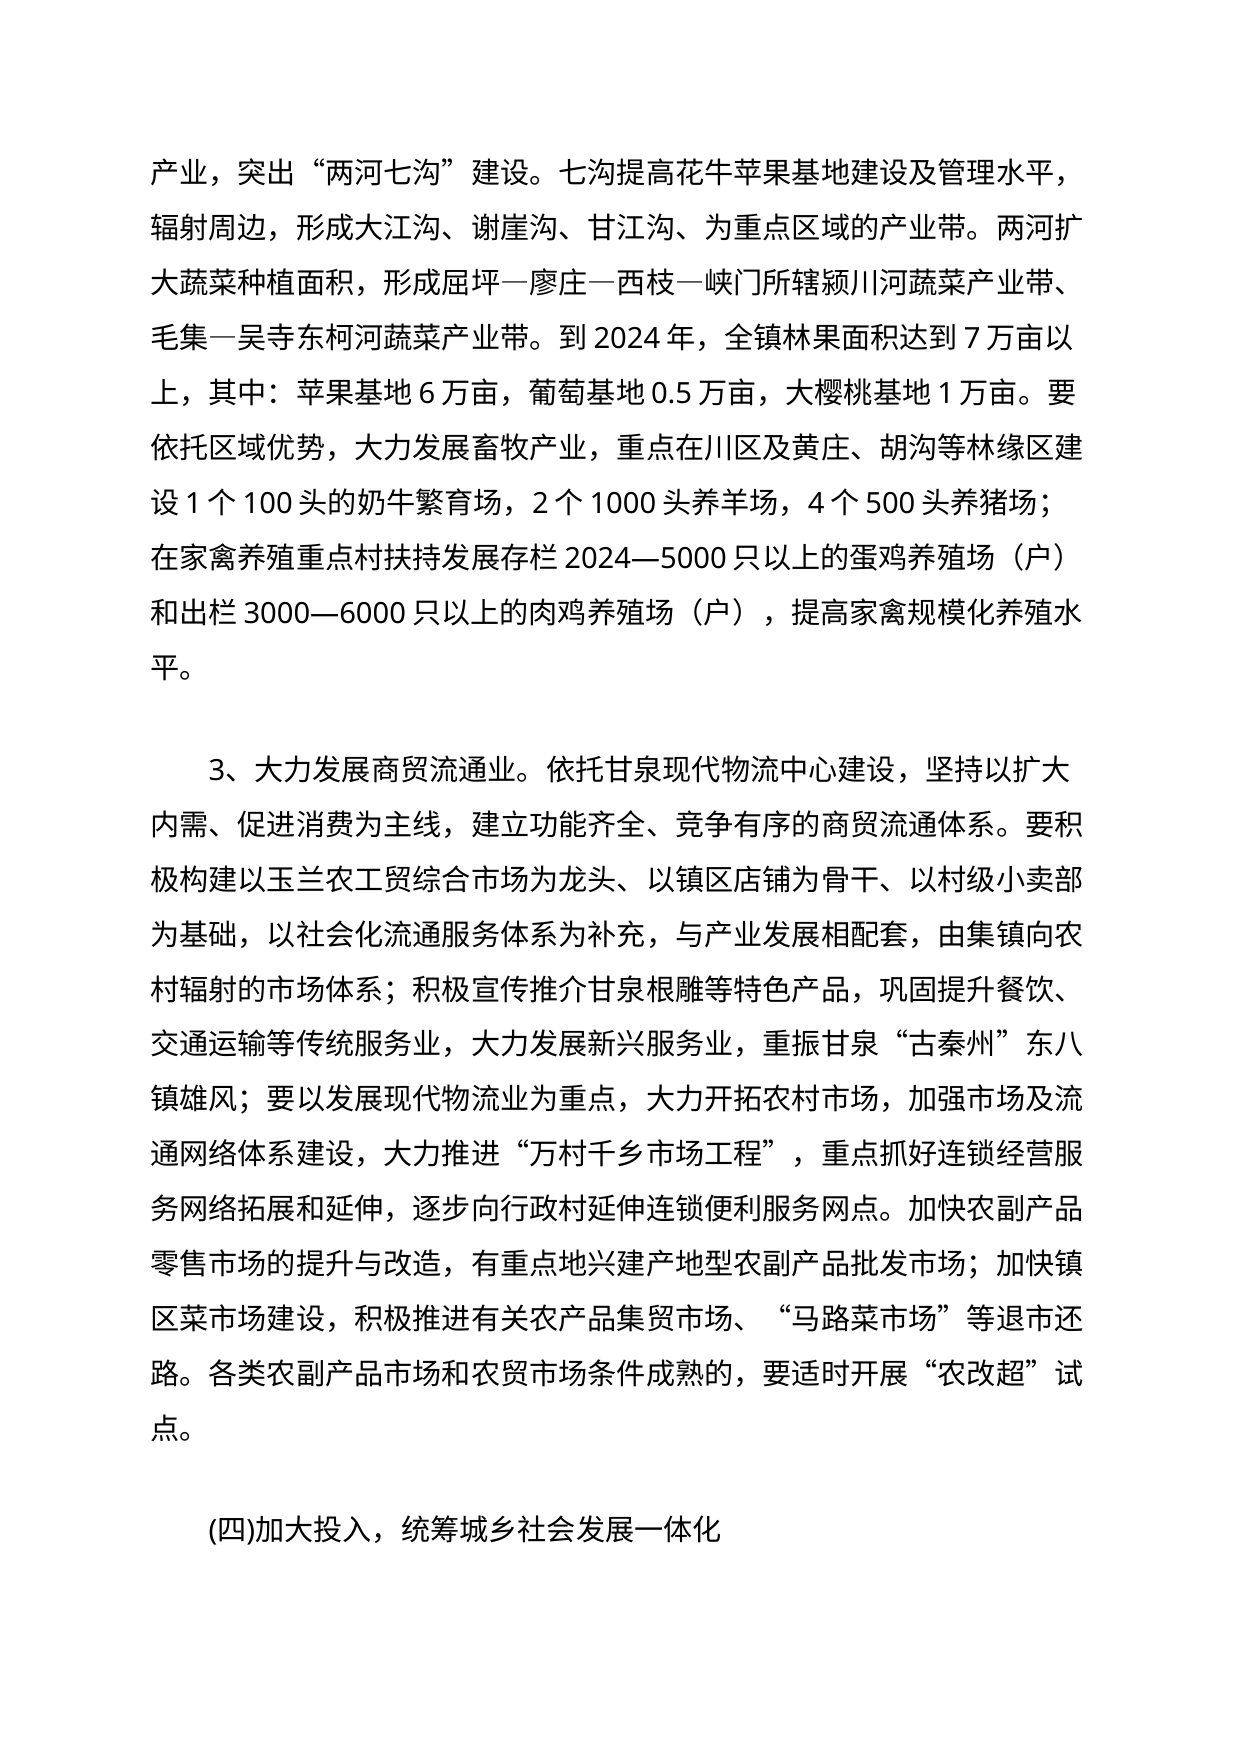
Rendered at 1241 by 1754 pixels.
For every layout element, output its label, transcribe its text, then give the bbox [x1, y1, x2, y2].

text (四)加大投入，统筹城乡社会发展一体化 [150, 1507, 1090, 1549]
text 3、大力发展商贸流通业。依托甘泉现代物流中心建设，坚持以扩大内需、促进消费为主线，建立功能齐全、竞争有序的商贸流通体系。要积极构建以玉兰农工贸综合市场为龙头、以镇区店铺为骨干、以村级小卖部为基础，以社会化流通服务体系为补充，与产业发展相配套，由集镇向农村辐射的市场体系；积极宣传推介甘泉根雕等特色产品，巩固提升餐饮、交通运输等传统服务业，大力发展新兴服务业，重振甘泉“古秦州”东八镇雄风；要以发展现代物流业为重点，大力开拓农村市场，加强市场及流通网络体系建设，大力推进“万村千乡市场工程”，重点抓好连锁经营服务网络拓展和延伸，逐步向行政村延伸连锁便利服务网点。加快农副产品零售市场的提升与改造，有重点地兴建产地型农副产品批发市场；加快镇区菜市场建设，积极推进有关农产品集贸市场、“马路菜市场”等退市还路。各类农副产品市场和农贸市场条件成熟的，要适时开展“农改超”试点。 [150, 746, 1090, 1447]
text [150, 150, 1090, 687]
